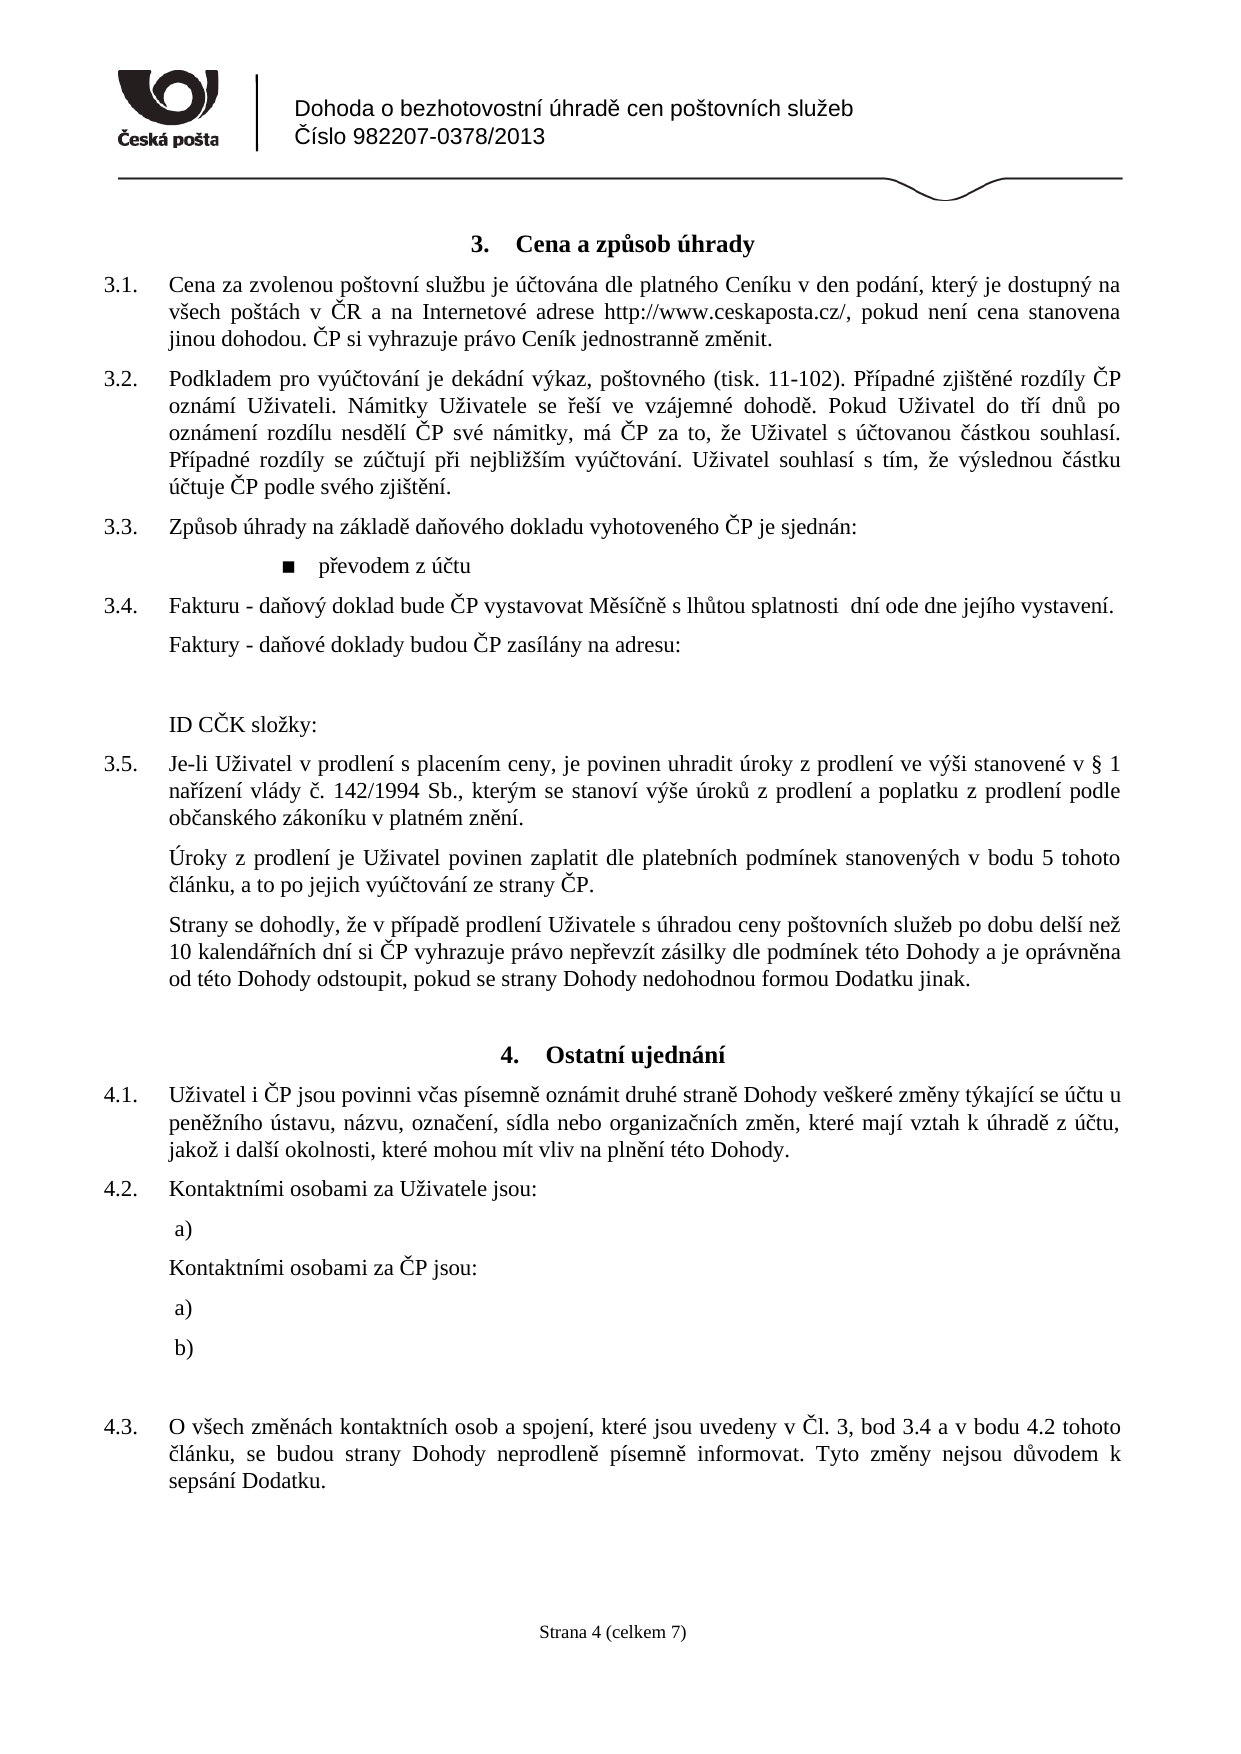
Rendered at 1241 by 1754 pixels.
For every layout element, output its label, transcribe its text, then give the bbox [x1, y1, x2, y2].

picture [118, 177, 1123, 201]
list O všech změnách kontaktních osob a spojení, které jsou uvedeny v Čl. 3, bod 3.4 a v bodu 4.2 tohoto článku, se budou strany Dohody neprodleně písemně informovat. Tyto změny nejsou důvodem k sepsání Dodatku. [103, 1412, 1122, 1494]
list Strany se dohodly, že v případě prodlení Uživatele s úhradou ceny poštovních služeb po dobu delší než 10 kalendářních dní si ČP vyhrazuje právo nepřevzít zásilky dle podmínek této Dohody a je oprávněna od této Dohody odstoupit, pokud se strany Dohody nedohodnou formou Dodatku jinak. [103, 910, 1122, 992]
list Kontaktními osobami za ČP jsou: [103, 1254, 1122, 1281]
text Ostatní ujednání [103, 1042, 1122, 1069]
list Je-li Uživatel v prodlení s placením ceny, je povinen uhradit úroky z prodlení ve výši stanovené v § 1 nařízení vlády č. 142/1994 Sb., kterým se stanoví výše úroků z prodlení a poplatku z prodlení podle občanského zákoníku v platném znění. [103, 750, 1122, 831]
list Fakturu - daňový doklad bude ČP vystavovat Měsíčně s lhůtou splatnosti dní ode dne jejího vystavení. [103, 592, 1122, 619]
list ID CČK složky: [103, 710, 1122, 737]
list Kontaktními osobami za Uživatele jsou: [103, 1175, 1122, 1202]
list Cena za zvolenou poštovní službu je účtována dle platného Ceníku v den podání, který je dostupný na všech poštách v ČR a na Internetové adrese http://www.ceskaposta.cz/, pokud není cena stanovena jinou dohodou. ČP si vyhrazuje právo Ceník jednostranně změnit. [103, 271, 1122, 352]
picture [118, 70, 219, 148]
list Uživatel i ČP jsou povinni včas písemně oznámit druhé straně Dohody veškeré změny týkající se účtu u peněžního ústavu, názvu, označení, sídla nebo organizačních změn, které mají vztah k úhradě z účtu, jakož i další okolnosti, které mohou mít vliv na plnění této Dohody. [103, 1081, 1122, 1162]
text Cena a způsob úhrady [103, 231, 1122, 258]
list Úroky z prodlení je Uživatel povinen zaplatit dle platebních podmínek stanovených v bodu 5 tohoto článku, a to po jejich vyúčtování ze strany ČP. [103, 844, 1122, 898]
list Faktury - daňové doklady budou ČP zasílány na adresu: [103, 631, 1122, 658]
list převodem z účtu [281, 552, 1122, 579]
list Způsob úhrady na základě daňového dokladu vyhotoveného ČP je sjednán: [103, 512, 1122, 539]
list Podkladem pro vyúčtování je dekádní výkaz, poštovného (tisk. 11-102). Případné zjištěné rozdíly ČP oznámí Uživateli. Námitky Uživatele se řeší ve vzájemné dohodě. Pokud Uživatel do tří dnů po oznámení rozdílu nesdělí ČP své námitky, má ČP za to, že Uživatel s účtovanou částkou souhlasí. Případné rozdíly se zúčtují při nejbližším vyúčtování. Uživatel souhlasí s tím, že výslednou částku účtuje ČP podle svého zjištění. [103, 364, 1122, 500]
